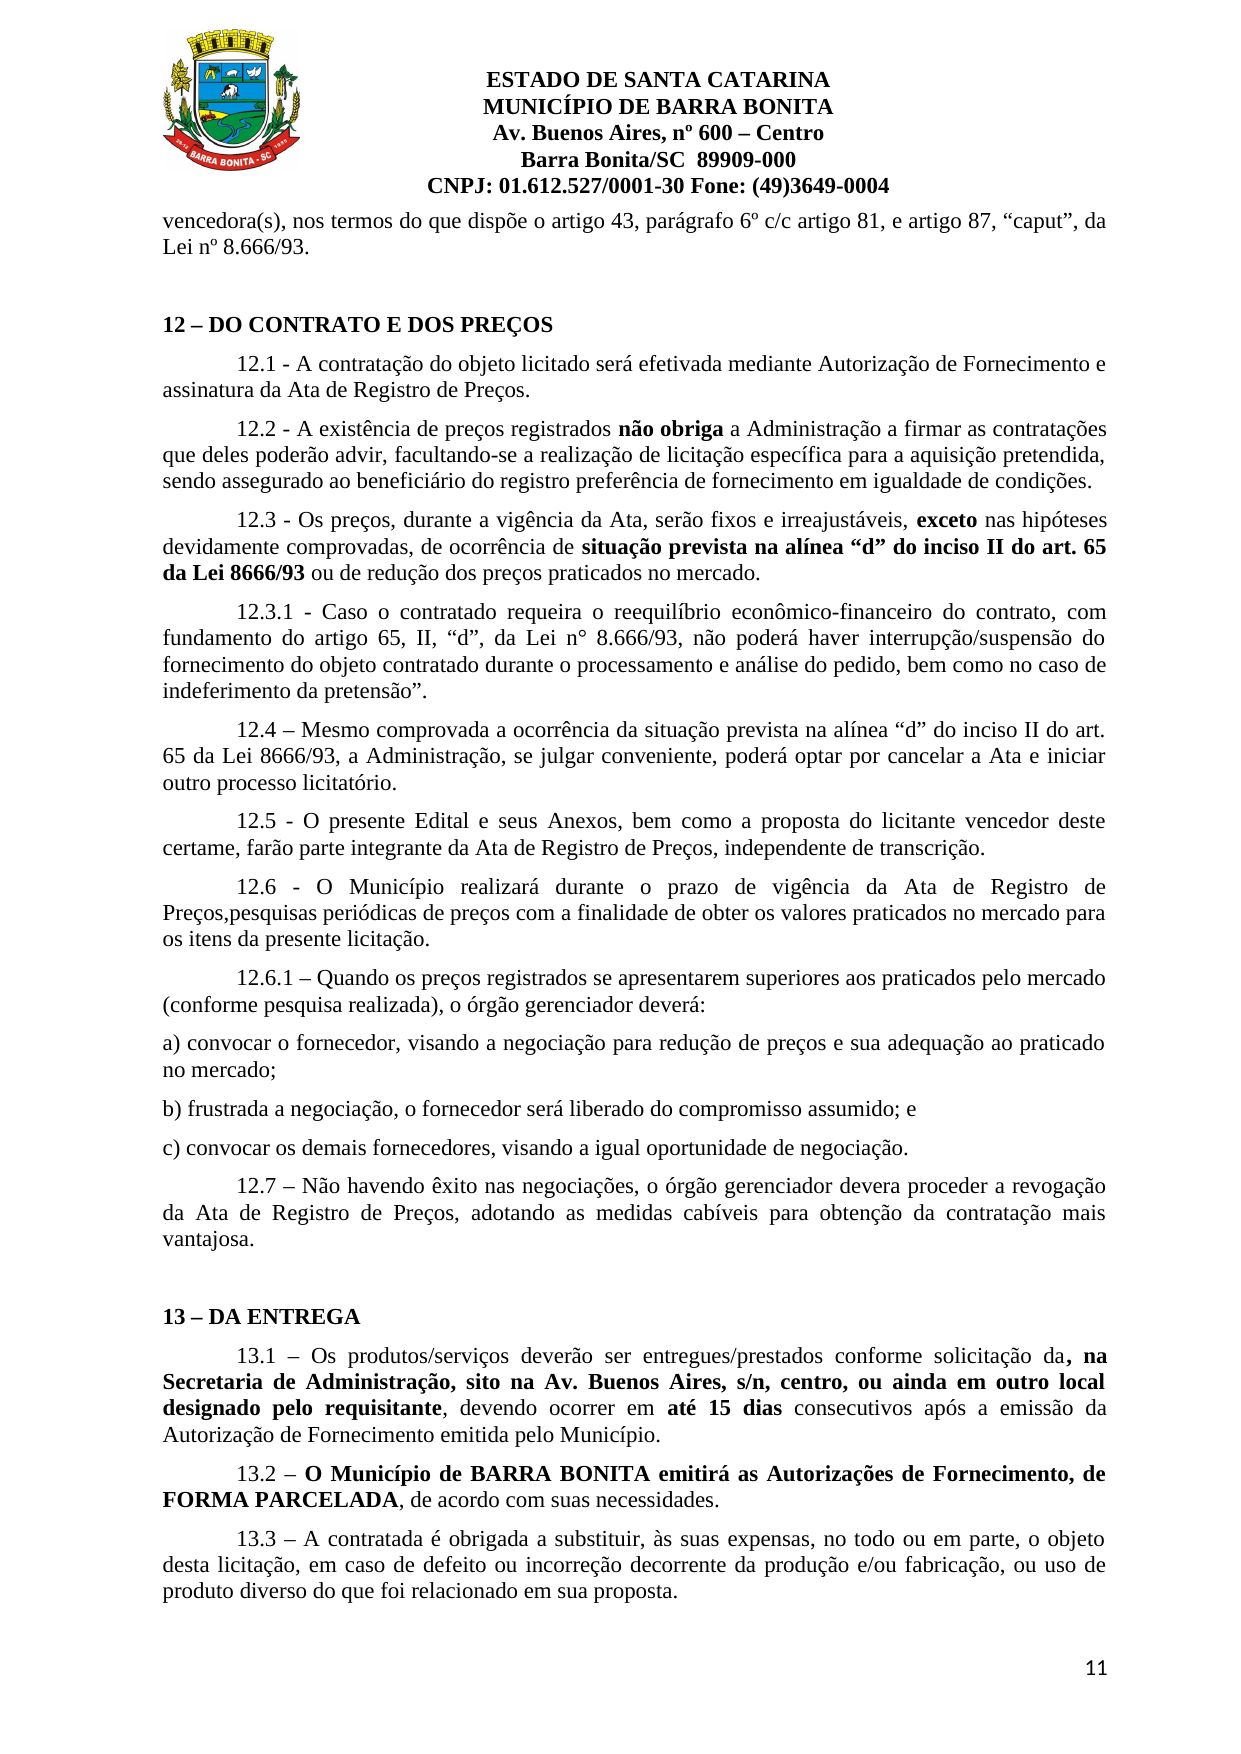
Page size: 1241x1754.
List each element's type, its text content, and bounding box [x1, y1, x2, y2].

text 12 – DO CONTRATO E DOS PREÇOS [162, 311, 1107, 337]
text c) convocar os demais fornecedores, visando a igual oportunidade de negociação. [162, 1133, 1107, 1160]
text 12.6.1 – Quando os preços registrados se apresentarem superiores aos praticados pelo mercado (conforme pesquisa realizada), o órgão gerenciador deverá: [162, 964, 1107, 1017]
text 12.5 - O presente Edital e seus Anexos, bem como a proposta do licitante vencedor deste certame, farão parte integrante da Ata de Registro de Preços, independente de transcrição. [162, 807, 1107, 860]
text 12.3.1 - Caso o contratado requeira o reequilíbrio econômico-financeiro do contrato, com fundamento do artigo 65, II, “d”, da Lei n° 8.666/93, não poderá haver interrupção/suspensão do fornecimento do objeto contratado durante o processamento e análise do pedido, bem como no caso de indeferimento da pretensão”. [162, 598, 1107, 703]
text 13.3 – A contratada é obrigada a substituir, às suas expensas, no todo ou em parte, o objeto desta licitação, em caso de defeito ou incorreção decorrente da produção e/ou fabricação, ou uso de produto diverso do que foi relacionado em sua proposta. [162, 1525, 1107, 1604]
text 12.7 – Não havendo êxito nas negociações, o órgão gerenciador devera proceder a revogação da Ata de Registro de Preços, adotando as medidas cabíveis para obtenção da contratação mais vantajosa. [162, 1172, 1107, 1251]
text 12.1 - A contratação do objeto licitado será efetivada mediante Autorização de Fornecimento e assinatura da Ata de Registro de Preços. [162, 350, 1107, 402]
text 12.3 - Os preços, durante a vigência da Ata, serão fixos e irreajustáveis, exceto nas hipóteses devidamente comprovadas, de ocorrência de situação prevista na alínea “d” do inciso II do art. 65 da Lei 8666/93 ou de redução dos preços praticados no mercado. [162, 506, 1107, 586]
text 13.1 – Os produtos/serviços deverão ser entregues/prestados conforme solicitação da, na Secretaria de Administração, sito na Av. Buenos Aires, s/n, centro, ou ainda em outro local designado pelo requisitante, devendo ocorrer em até 15 dias consecutivos após a emissão da Autorização de Fornecimento emitida pelo Município. [162, 1342, 1107, 1447]
text 12.4 – Mesmo comprovada a ocorrência da situação prevista na alínea “d” do inciso II do art. 65 da Lei 8666/93, a Administração, se julgar conveniente, poderá optar por cancelar a Ata e iniciar outro processo licitatório. [162, 716, 1107, 795]
text 12.2 - A existência de preços registrados não obriga a Administração a firmar as contratações que deles poderão advir, facultando-se a realização de licitação específica para a aquisição pretendida, sendo assegurado ao beneficiário do registro preferência de fornecimento em igualdade de condições. [162, 415, 1107, 494]
picture [162, 29, 300, 171]
text a) convocar o fornecedor, visando a negociação para redução de preços e sua adequação ao praticado no mercado; [162, 1029, 1107, 1082]
text 13.2 – O Município de BARRA BONITA emitirá as Autorizações de Fornecimento, de FORMA PARCELADA, de acordo com suas necessidades. [162, 1459, 1107, 1512]
text 13 – DA ENTREGA [162, 1303, 1107, 1329]
text 12.6 - O Município realizará durante o prazo de vigência da Ata de Registro de Preços,pesquisas periódicas de preços com a finalidade de obter os valores praticados no mercado para os itens da presente licitação. [162, 873, 1107, 952]
text b) frustrada a negociação, o fornecedor será liberado do compromisso assumido; e [162, 1095, 1107, 1121]
